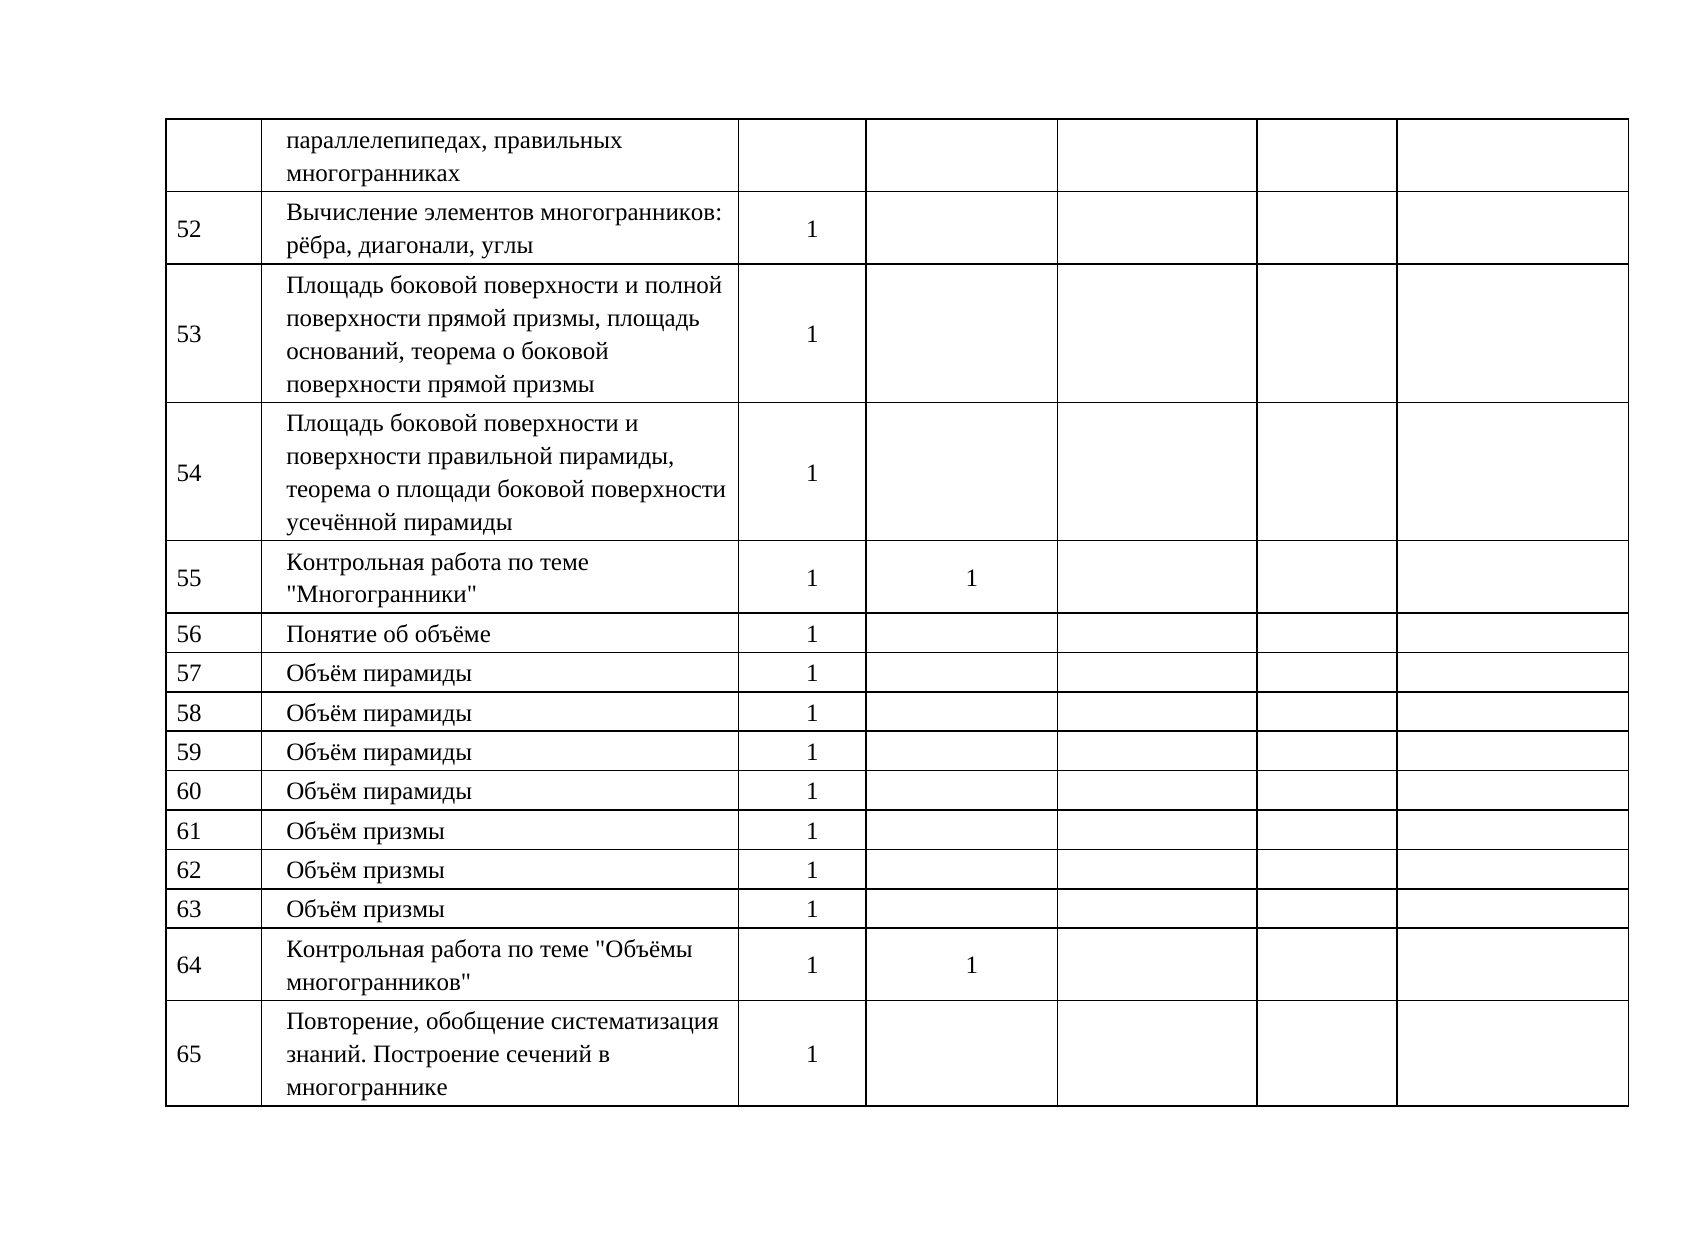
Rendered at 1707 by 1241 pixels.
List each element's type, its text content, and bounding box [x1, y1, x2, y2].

table_cell 51 [167, 120, 261, 191]
table_cell [1058, 653, 1256, 691]
table_cell [1058, 771, 1256, 809]
table_cell 58 [167, 693, 261, 730]
table_cell [1058, 265, 1256, 401]
table_cell [867, 265, 1057, 401]
table_cell Объём пирамиды [262, 732, 738, 770]
table_cell 1 [739, 732, 865, 770]
table_cell [1398, 693, 1628, 730]
table_cell Понятие об объёме [262, 614, 738, 652]
table_cell Объём призмы [262, 890, 738, 927]
table_cell [1258, 541, 1396, 612]
table_cell [1258, 192, 1396, 263]
table_cell 63 [167, 890, 261, 927]
table_cell Контрольная работа по теме "Многогранники" [262, 541, 738, 612]
table_cell [867, 732, 1057, 770]
table_cell [1058, 693, 1256, 730]
table_cell 1 [739, 265, 865, 401]
table_cell [1398, 1001, 1628, 1105]
table_cell 1 [739, 120, 865, 191]
table_cell [1058, 1001, 1256, 1105]
table_cell [1258, 1001, 1396, 1105]
table_cell 1 [739, 192, 865, 263]
table_cell [1258, 771, 1396, 809]
table_cell Площадь боковой поверхности и полной поверхности прямой призмы, площадь оснований, теорема о боковой поверхности прямой призмы [262, 265, 738, 401]
table_cell [1258, 850, 1396, 888]
table_cell [1398, 771, 1628, 809]
table_cell Объём пирамиды [262, 653, 738, 691]
table_cell [867, 120, 1057, 191]
table_cell 53 [167, 265, 261, 401]
table_cell 57 [167, 653, 261, 691]
table_cell Площадь боковой поверхности и поверхности правильной пирамиды, теорема о площади боковой поверхности усечённой пирамиды [262, 403, 738, 540]
table_cell Повторение, обобщение систематизация знаний. Построение сечений в многограннике [262, 1001, 738, 1105]
table_cell [1058, 192, 1256, 263]
table_cell 1 [739, 771, 865, 809]
table_cell [1258, 265, 1396, 401]
table_cell 1 [739, 1001, 865, 1105]
table_cell Объём призмы [262, 811, 738, 848]
table_cell [867, 403, 1057, 540]
table_cell [1058, 403, 1256, 540]
table_cell 1 [739, 614, 865, 652]
table_cell [1058, 120, 1256, 191]
table_cell [1258, 890, 1396, 927]
table_cell [1398, 541, 1628, 612]
table_cell [1258, 693, 1396, 730]
table_cell [1398, 403, 1628, 540]
table_cell [1058, 614, 1256, 652]
table_cell [1258, 120, 1396, 191]
table_cell [867, 771, 1057, 809]
table_cell [867, 890, 1057, 927]
table_cell 1 [739, 850, 865, 888]
table_cell Объём пирамиды [262, 771, 738, 809]
table_cell 59 [167, 732, 261, 770]
table_cell [867, 192, 1057, 263]
table_cell [1398, 265, 1628, 401]
table_cell [1058, 541, 1256, 612]
table_cell 61 [167, 811, 261, 848]
table_cell 1 [867, 541, 1057, 612]
table_cell 1 [867, 929, 1057, 999]
table_cell [1398, 120, 1628, 191]
table_cell [1258, 403, 1396, 540]
table_cell [1398, 850, 1628, 888]
table_cell [1398, 192, 1628, 263]
table_cell Контрольная работа по теме "Объёмы многогранников" [262, 929, 738, 999]
table_cell [1058, 811, 1256, 848]
table_cell 1 [739, 403, 865, 540]
table_cell 1 [739, 811, 865, 848]
table_cell [1398, 929, 1628, 999]
table_cell [1258, 653, 1396, 691]
table_cell [1258, 732, 1396, 770]
table_cell 64 [167, 929, 261, 999]
table_cell 1 [739, 541, 865, 612]
table_cell [867, 614, 1057, 652]
table_cell 1 [739, 929, 865, 999]
table_cell [1398, 732, 1628, 770]
table_cell 1 [739, 653, 865, 691]
table_cell 1 [739, 890, 865, 927]
table_cell [867, 1001, 1057, 1105]
table_cell [1398, 614, 1628, 652]
table_cell Объём пирамиды [262, 693, 738, 730]
table_cell [1058, 929, 1256, 999]
table_cell Объём призмы [262, 850, 738, 888]
table_cell [1058, 732, 1256, 770]
table_cell [1258, 811, 1396, 848]
table_cell 55 [167, 541, 261, 612]
table_cell 1 [739, 693, 865, 730]
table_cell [262, 120, 738, 191]
table_cell [867, 693, 1057, 730]
table_cell [867, 850, 1057, 888]
table_cell 56 [167, 614, 261, 652]
table_cell [1058, 850, 1256, 888]
table_cell [1258, 614, 1396, 652]
table_cell Вычисление элементов многогранников: рёбра, диагонали, углы [262, 192, 738, 263]
table_cell 60 [167, 771, 261, 809]
table_cell 52 [167, 192, 261, 263]
table_cell 65 [167, 1001, 261, 1105]
table_cell [867, 653, 1057, 691]
table_cell [1398, 653, 1628, 691]
table_cell [1398, 890, 1628, 927]
table_cell [1258, 929, 1396, 999]
table_cell [1058, 890, 1256, 927]
table_cell 62 [167, 850, 261, 888]
table_cell [867, 811, 1057, 848]
table_cell 54 [167, 403, 261, 540]
table_cell [1398, 811, 1628, 848]
